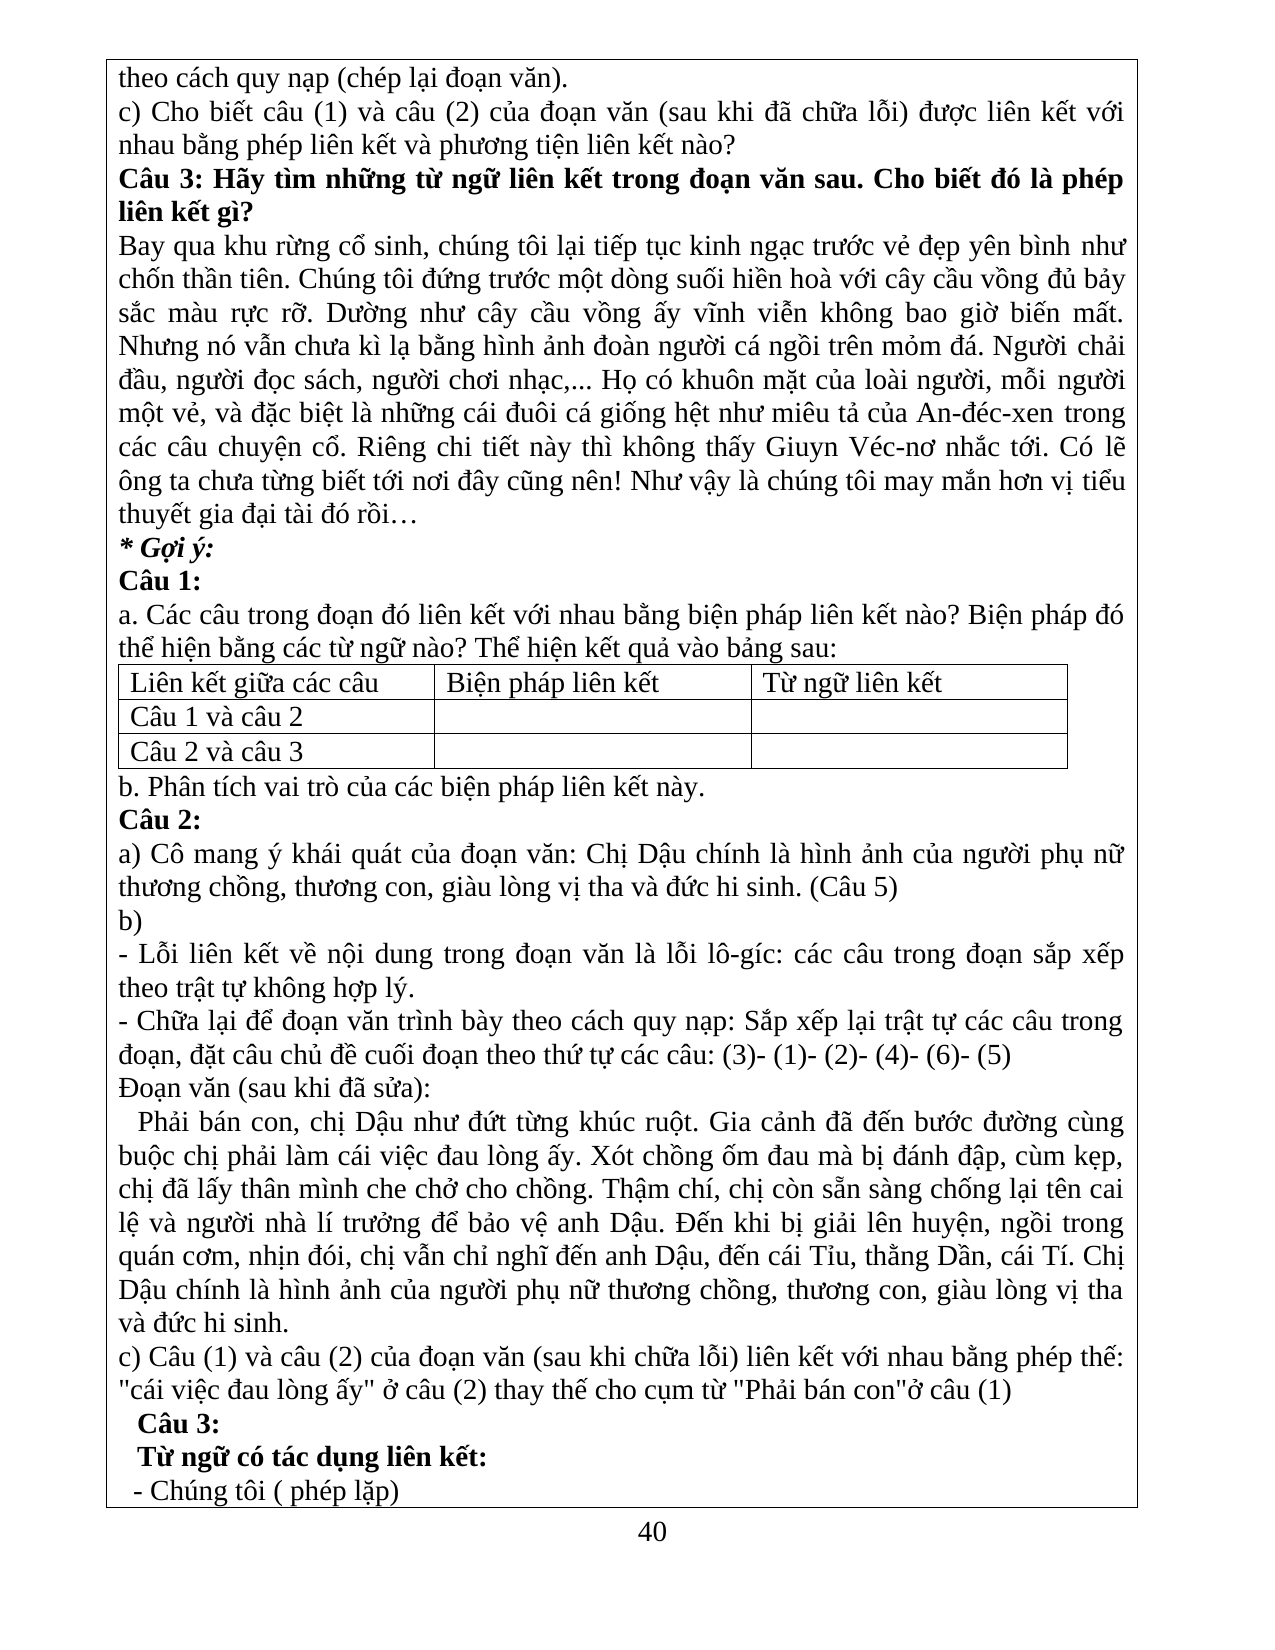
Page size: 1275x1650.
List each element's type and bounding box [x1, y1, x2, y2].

table_header [107, 60, 1137, 1507]
